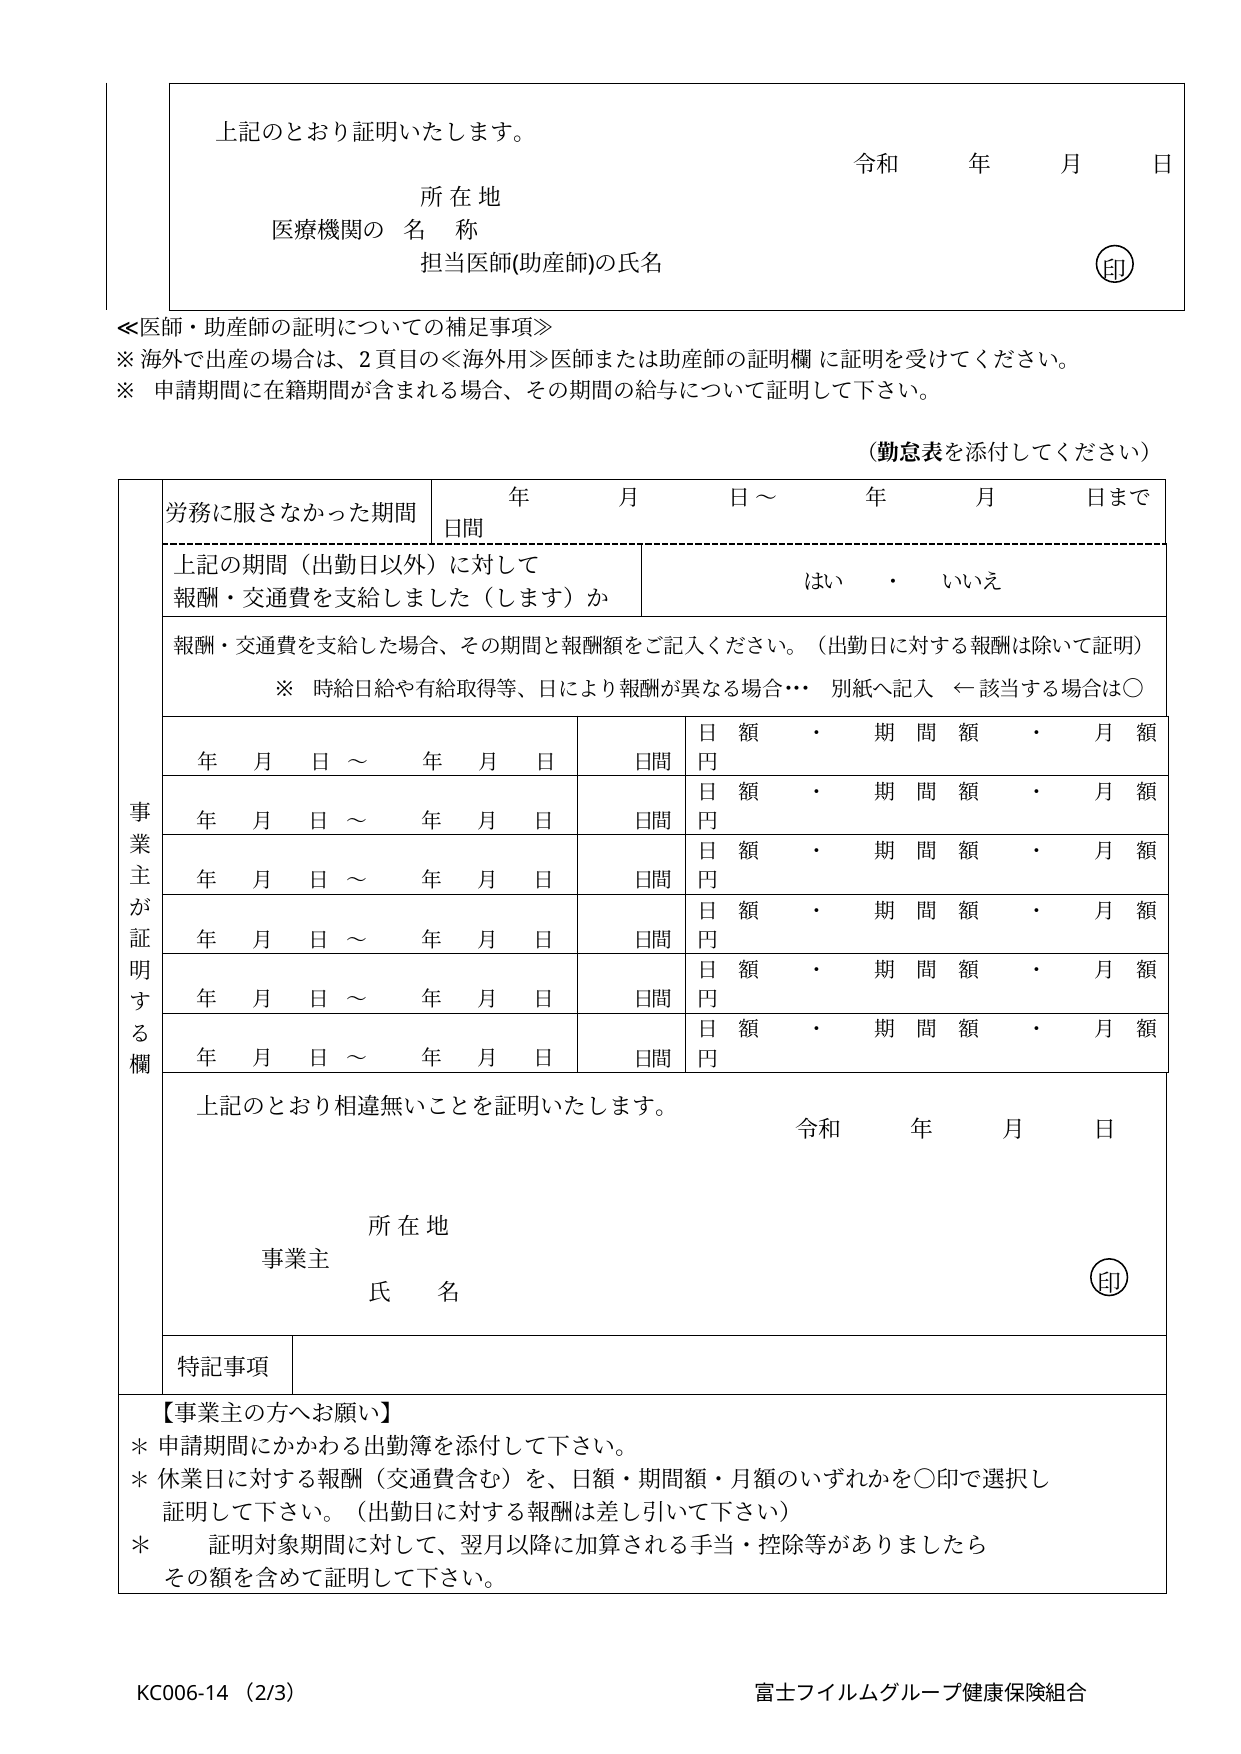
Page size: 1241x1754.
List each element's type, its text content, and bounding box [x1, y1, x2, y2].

table_cell 日額 ・ 期間額 ・ 月額 円 [686, 776, 1168, 834]
table_cell 日額 ・ 期間額 ・ 月額 円 [686, 895, 1168, 953]
table_cell 特記事項 [163, 1336, 292, 1394]
table_cell 報酬・交通費を支給した場合、その期間と報酬額をご記入ください。（出勤日に対する報酬は除いて証明） 時給日給や有給取得等、日により報酬が異なる場合･･･ 別紙へ記入 ← 該当する場合は○ [163, 617, 1166, 716]
table_cell 日間 [578, 835, 685, 894]
table_cell 日間 [578, 954, 685, 1012]
list 申請期間に在籍期間が含まれる場合、その期間の給与について証明して下さい。 [116, 374, 1162, 405]
table_header 労務に服さなかった期間 [163, 480, 431, 543]
table_cell 年 月 日 ～ 年 月 日 [163, 835, 577, 894]
text （勤怠表を添付してください） [106, 435, 1162, 467]
table_header 事 業 主 が 証 明 す る 欄 [119, 480, 162, 1394]
table_cell 上記のとおり相違無いことを証明いたします。 令和 年 月 日 所 在 地 事業主 氏 名 [163, 1073, 1166, 1335]
table_cell 日額 ・ 期間額 ・ 月額 円 [686, 954, 1168, 1012]
table_cell 上記のとおり証明いたします。 令和 年 月 日 所 在 地 医療機関の 名 称 担当医師(助産師)の氏名 [170, 84, 1184, 309]
table_header 年 月 日 ～ 年 月 日まで 日間 [432, 480, 1165, 543]
table_cell 日額 ・ 期間額 ・ 月額 円 [686, 1014, 1168, 1072]
table_cell 日間 [578, 776, 685, 834]
table_cell 年 月 日 ～ 年 月 日 [163, 895, 577, 953]
table_cell 上記の期間（出勤日以外）に対して 報酬・交通費を支給しました（します）か [163, 543, 641, 616]
table_cell 【事業主の方へお願い】 申請期間にかかわる出勤簿を添付して下さい。 休業日に対する報酬（交通費含む）を、日額・期間額・月額のいずれかを○印で選択し 証明して下さい。（出勤日に対する報酬は差し引いて下さい） 証明対象期間に対して、翌月以降に加算される手当・控除等がありましたら その額を含めて証明して下さい。 [119, 1395, 1166, 1593]
table_cell 年 月 日 ～ 年 月 日 [163, 776, 577, 834]
table_cell 年 月 日 ～ 年 月 日 [163, 717, 577, 775]
table_cell 年 月 日 ～ 年 月 日 [163, 1014, 577, 1072]
text ≪医師・助産師の証明についての補足事項≫ [116, 311, 1169, 342]
table_cell 年 月 日 ～ 年 月 日 [163, 954, 577, 1012]
table_cell はい ・ いいえ [642, 543, 1166, 616]
table_cell [293, 1336, 1166, 1394]
table_cell 日間 [578, 1014, 685, 1072]
table_cell 日間 [578, 895, 685, 953]
table_cell 日額 ・ 期間額 ・ 月額 円 [686, 717, 1168, 775]
text ※ 海外で出産の場合は、2頁目の≪海外用≫医師または助産師の証明欄 に証明を受けてください。 [116, 342, 1169, 374]
table_cell 日額 ・ 期間額 ・ 月額 円 [686, 835, 1168, 894]
table_cell 日間 [578, 717, 685, 775]
